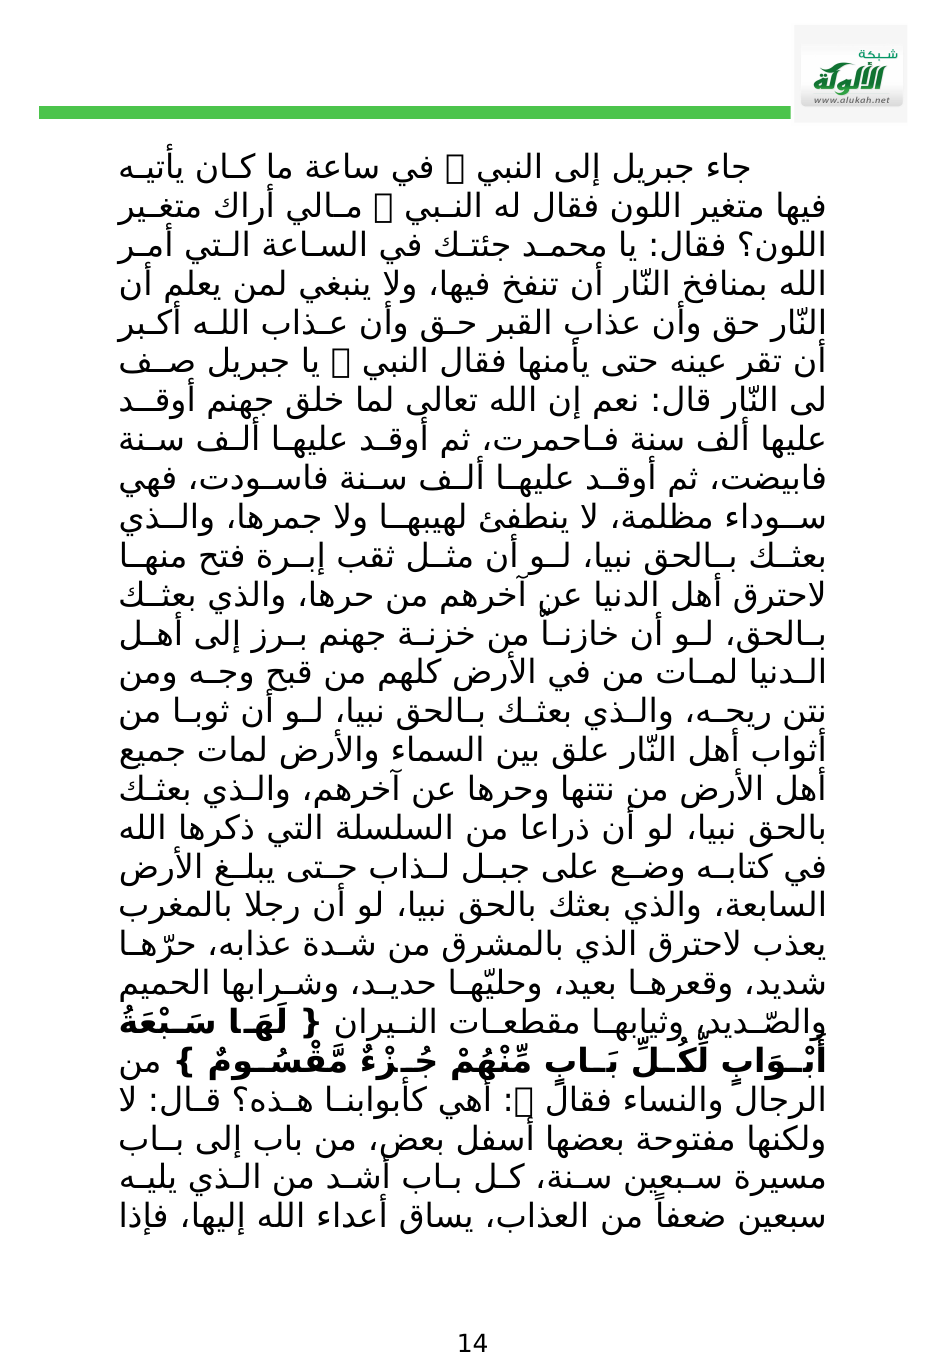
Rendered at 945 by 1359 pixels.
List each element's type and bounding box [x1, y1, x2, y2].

text [118, 148, 827, 1236]
